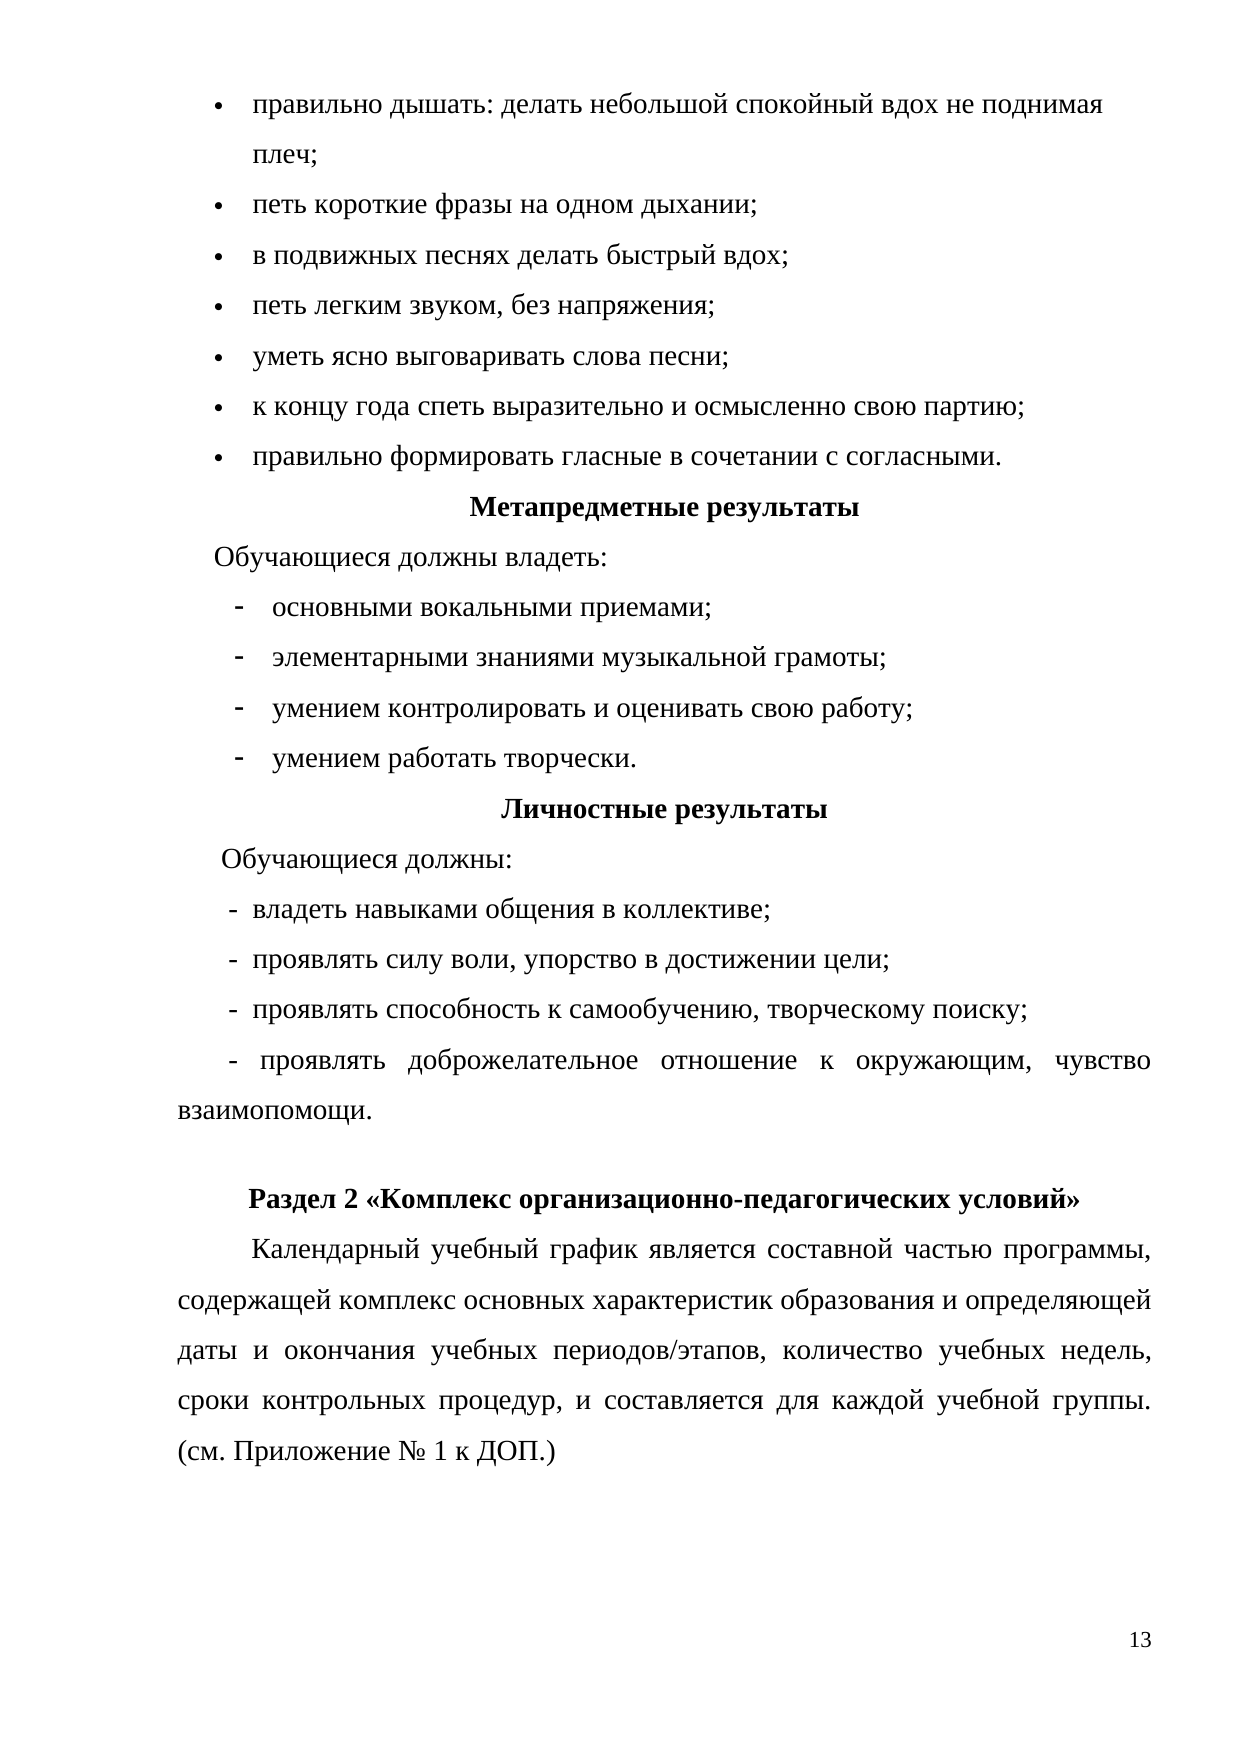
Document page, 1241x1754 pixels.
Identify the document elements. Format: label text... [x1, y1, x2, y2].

subtitle Метапредметные результаты [469, 489, 1194, 522]
list проявлять способность к самообучению, творческому поиску; [228, 992, 1194, 1025]
list уметь ясно выговаривать слова песни; [215, 338, 1194, 371]
list петь короткие фразы на одном дыхании; [215, 187, 1194, 220]
text Обучающиеся должны: [221, 841, 1194, 874]
subtitle Раздел 2 «Комплекс организационно-педагогических условий» [248, 1181, 1194, 1215]
list умением контролировать и оценивать свою работу; [234, 690, 1194, 723]
list умением работать творчески. [234, 740, 1194, 774]
list проявлять доброжелательное отношение к окружающим, чувство взаимопомощи. [177, 1042, 1152, 1126]
list основными вокальными приемами; [234, 589, 1194, 623]
list к концу года спеть выразительно и осмысленно свою партию; [215, 388, 1194, 421]
list правильно дышать: делать небольшой спокойный вдох не поднимая плеч; [215, 86, 1104, 170]
subtitle Личностные результаты [501, 791, 1194, 824]
list владеть навыками общения в коллективе; [228, 891, 1194, 925]
list правильно формировать гласные в сочетании с согласными. [215, 438, 1194, 472]
list элементарными знаниями музыкальной грамоты; [234, 639, 1194, 673]
list в подвижных песнях делать быстрый вдох; [215, 237, 1194, 270]
text Обучающиеся должны владеть: [213, 539, 1194, 572]
list проявлять силу воли, упорство в достижении цели; [228, 941, 1194, 975]
text Календарный учебный график является составной частью программы, содержащей комплекс основных характеристик образования и определяющей даты и окончания учебных периодов/этапов, количество учебных недель, сроки контрольных процедур, и составляется для каждой учебной группы. (см. Приложение № 1 к ДОП.) [177, 1231, 1152, 1466]
list петь легким звуком, без напряжения; [215, 287, 1194, 321]
